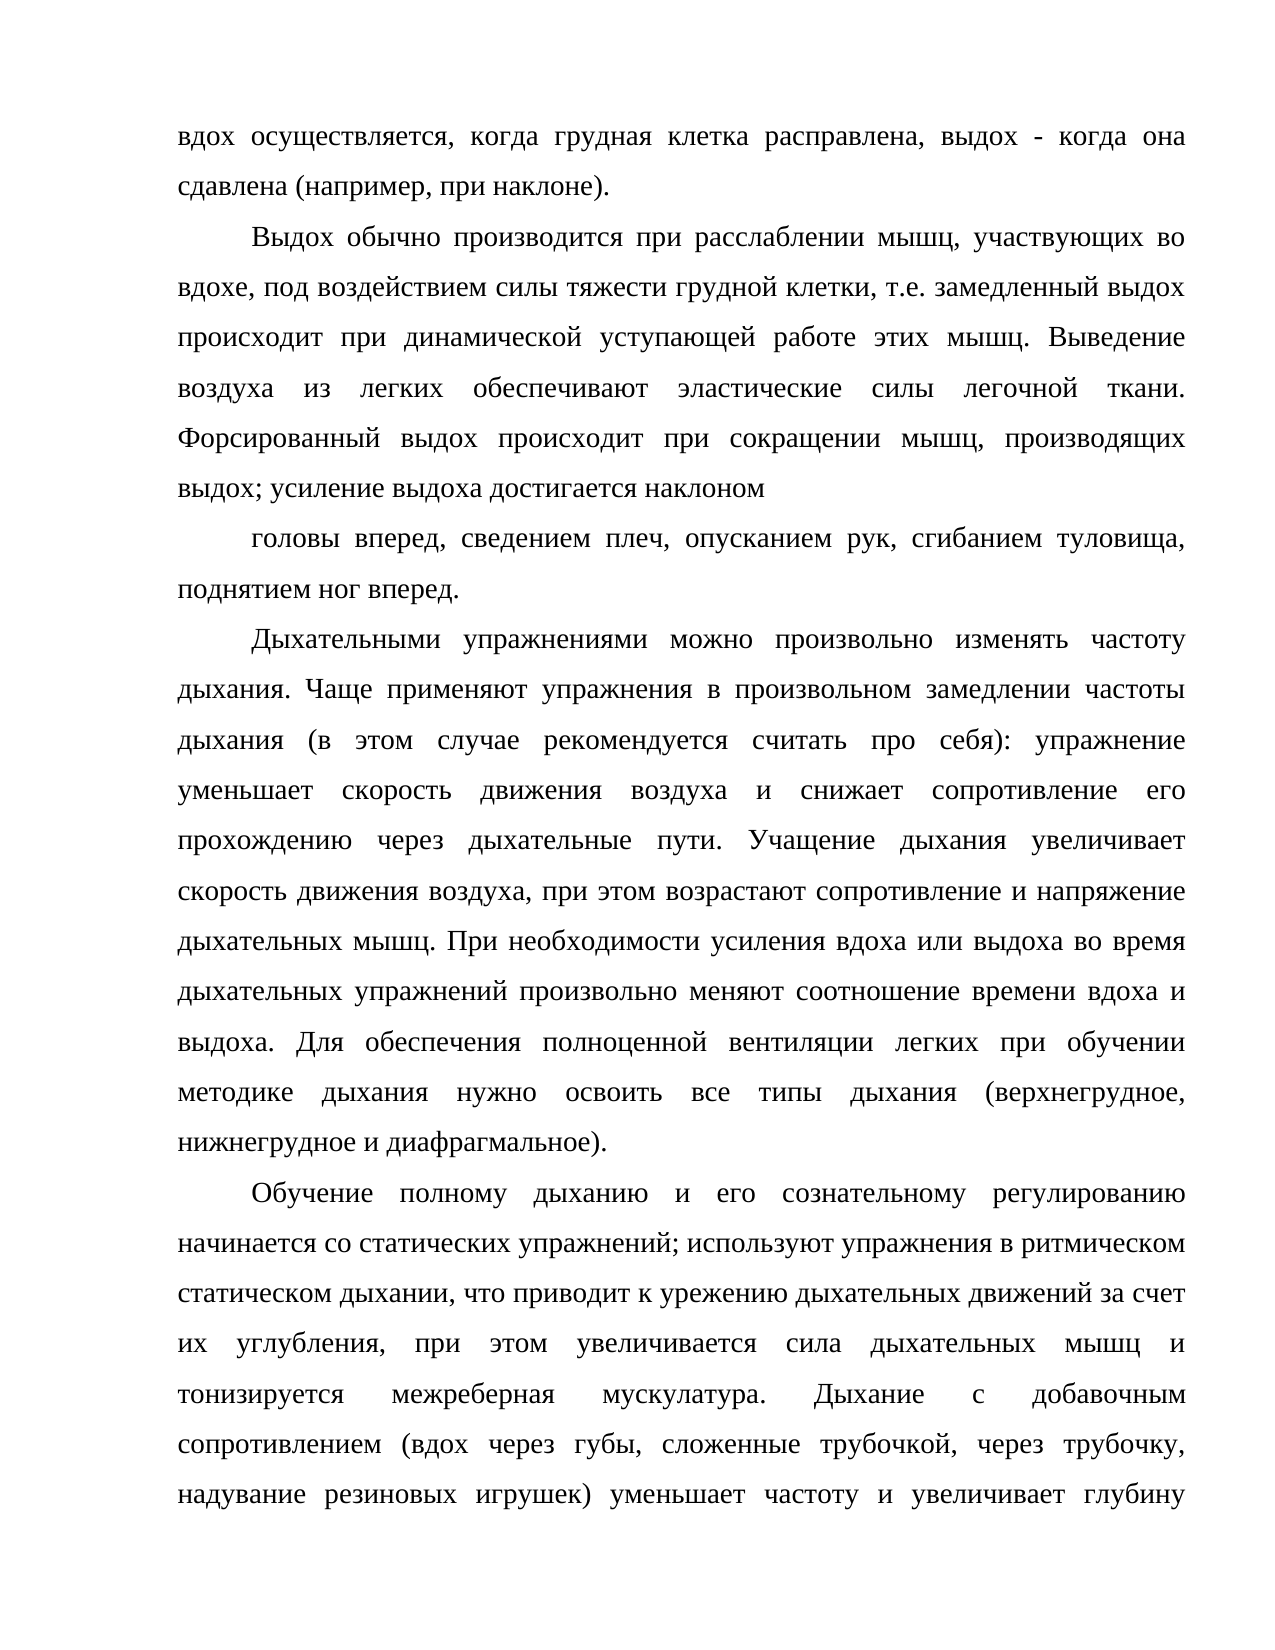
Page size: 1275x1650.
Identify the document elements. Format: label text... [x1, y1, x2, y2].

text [177, 118, 1186, 202]
text Дыхательными упражнениями можно произвольно изменять частоту дыхания. Чаще применяют упражнения в произвольном замедлении частоты дыхания (в этом случае рекомендуется считать про себя): упражнение уменьшает скорость движения воздуха и снижает сопротивление его прохождению через дыхательные пути. Учащение дыхания увеличивает скорость движения воздуха, при этом возрастают сопротивление и напряжение дыхательных мышц. При необходимости усиления вдоха или выдоха во время дыхательных упражнений произвольно меняют соотношение времени вдоха и выдоха. Для обеспечения полноценной вентиляции легких при обучении методике дыхания нужно освоить все типы дыхания (верхнегрудное, нижнегрудное и диафрагмальное). [177, 621, 1186, 1158]
text головы вперед, сведением плеч, опусканием рук, сгибанием туловища, поднятием ног вперед. [177, 521, 1186, 604]
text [177, 1175, 1186, 1510]
text Выдох обычно производится при расслаблении мышц, участвующих во вдохе, под воздействием силы тяжести грудной клетки, т.е. замедленный выдох происходит при динамической уступающей работе этих мышц. Выведение воздуха из легких обеспечивают эластические силы легочной ткани. Форсированный выдох происходит при сокращении мышц, производящих выдох; усиление выдоха достигается наклоном [177, 219, 1186, 504]
